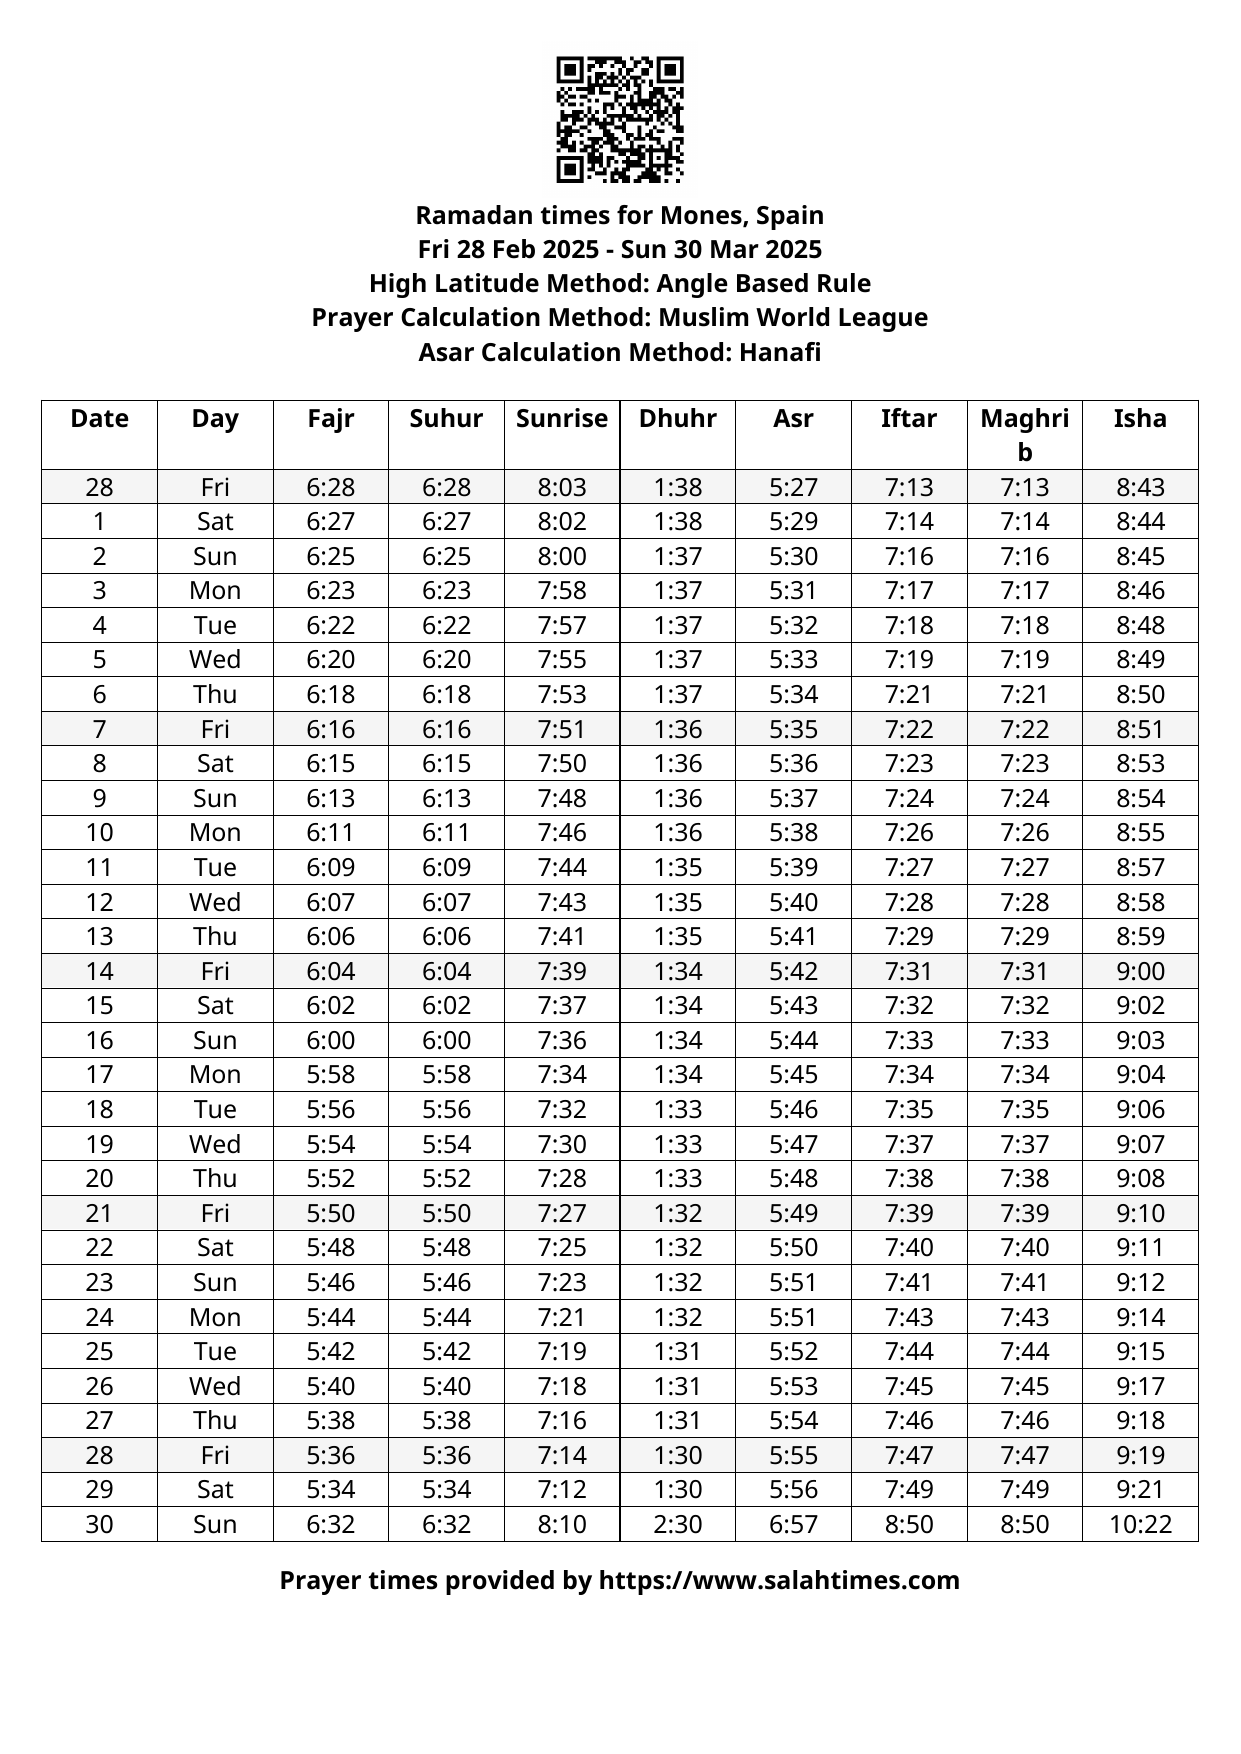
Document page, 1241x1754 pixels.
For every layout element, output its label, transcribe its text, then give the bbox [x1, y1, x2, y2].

table_cell 7:45 [968, 1369, 1082, 1402]
table_cell 1:36 [621, 712, 735, 745]
table_cell Tue [158, 1334, 273, 1368]
table_cell 4 [42, 608, 157, 642]
table_cell 8:50 [968, 1507, 1082, 1541]
table_cell 1:32 [621, 1196, 735, 1229]
table_cell Sat [158, 746, 273, 780]
table_cell 5:48 [389, 1231, 504, 1264]
table_cell 6:28 [389, 470, 504, 503]
table_cell 7:27 [968, 850, 1082, 884]
table_cell 8:59 [1083, 919, 1198, 953]
table_cell 6:04 [389, 954, 504, 987]
table_cell Thu [158, 1404, 273, 1437]
table_cell 5:42 [274, 1334, 388, 1368]
table_cell 1:32 [621, 1231, 735, 1264]
table_cell 1:37 [621, 677, 735, 711]
table_cell 13 [42, 919, 157, 953]
table_cell 7:41 [505, 919, 619, 953]
table_cell 7:13 [968, 470, 1082, 503]
table_cell 7:50 [505, 746, 619, 780]
table_cell Fri [158, 1438, 273, 1472]
table_cell 9:10 [1083, 1196, 1198, 1229]
table_cell Sat [158, 989, 273, 1022]
table_cell 5:48 [274, 1231, 388, 1264]
picture [542, 41, 699, 198]
table_cell 7:26 [968, 816, 1082, 849]
table_cell 5:46 [389, 1265, 504, 1299]
table_cell 7:18 [505, 1369, 619, 1402]
table_cell 7:34 [852, 1058, 967, 1091]
table_cell 9:06 [1083, 1092, 1198, 1126]
table_cell 5:56 [274, 1092, 388, 1126]
table_cell 6:32 [389, 1507, 504, 1541]
table_header Asr [736, 401, 851, 469]
text Fri 28 Feb 2025 - Sun 30 Mar 2025 [42, 232, 1198, 266]
table_cell 6:22 [274, 608, 388, 642]
table_cell 1:33 [621, 1092, 735, 1126]
table_cell 7:13 [852, 470, 967, 503]
table_cell 9:19 [1083, 1438, 1198, 1472]
table_cell 7:16 [968, 539, 1082, 572]
table_cell 7:31 [852, 954, 967, 987]
table_cell 5:56 [389, 1092, 504, 1126]
table_header Maghrib [968, 401, 1082, 469]
table_cell 5:51 [736, 1265, 851, 1299]
table_cell 1:32 [621, 1265, 735, 1299]
table_cell 5:58 [274, 1058, 388, 1091]
table_cell 1:37 [621, 608, 735, 642]
table_cell 1:37 [621, 574, 735, 607]
table_cell Wed [158, 643, 273, 676]
table_cell 7:44 [968, 1334, 1082, 1368]
table_cell Fri [158, 954, 273, 987]
table_cell 5:56 [736, 1473, 851, 1506]
table_cell 6:23 [389, 574, 504, 607]
table_cell 5:27 [736, 470, 851, 503]
table_cell 7:19 [852, 643, 967, 676]
table_cell 9:08 [1083, 1161, 1198, 1195]
table_cell 1 [42, 504, 157, 538]
table_cell 6:13 [389, 781, 504, 814]
table_cell 7:38 [968, 1161, 1082, 1195]
table_cell 5:40 [389, 1369, 504, 1402]
table_cell 5:38 [389, 1404, 504, 1437]
table_cell 6:28 [274, 470, 388, 503]
table_cell 5:40 [736, 885, 851, 918]
table_cell 7:23 [505, 1265, 619, 1299]
table_cell 9:18 [1083, 1404, 1198, 1437]
table_cell Wed [158, 1369, 273, 1402]
table_cell 28 [42, 470, 157, 503]
table_cell 7:17 [968, 574, 1082, 607]
table_cell 7:38 [852, 1161, 967, 1195]
table_cell 7:47 [968, 1438, 1082, 1472]
table_cell 5:52 [389, 1161, 504, 1195]
table_cell 5:35 [736, 712, 851, 745]
table_cell 6:11 [389, 816, 504, 849]
table_cell 9:21 [1083, 1473, 1198, 1506]
table_cell 6:02 [274, 989, 388, 1022]
table_cell 6 [42, 677, 157, 711]
table_cell 5:51 [736, 1300, 851, 1333]
table_cell 16 [42, 1023, 157, 1057]
table_cell 5:52 [736, 1334, 851, 1368]
table_cell 6:18 [389, 677, 504, 711]
table_cell 1:33 [621, 1161, 735, 1195]
table_cell 5:29 [736, 504, 851, 538]
table_cell 5:38 [736, 816, 851, 849]
table_cell 12 [42, 885, 157, 918]
text Asar Calculation Method: Hanafi [42, 334, 1198, 368]
table_cell Wed [158, 1127, 273, 1160]
table_cell 7:35 [852, 1092, 967, 1126]
table_cell 7:21 [852, 677, 967, 711]
table_cell 3 [42, 574, 157, 607]
table_cell 5:42 [389, 1334, 504, 1368]
table_cell 7:39 [852, 1196, 967, 1229]
table_cell 5:47 [736, 1127, 851, 1160]
table_header Isha [1083, 401, 1198, 469]
table_cell 6:04 [274, 954, 388, 987]
table_cell 9:11 [1083, 1231, 1198, 1264]
table_cell 7 [42, 712, 157, 745]
table_cell 15 [42, 989, 157, 1022]
table_cell 5:50 [274, 1196, 388, 1229]
table_cell 7:29 [968, 919, 1082, 953]
table_cell Fri [158, 470, 273, 503]
table_cell 7:22 [852, 712, 967, 745]
table_cell 5:30 [736, 539, 851, 572]
table_cell 7:37 [505, 989, 619, 1022]
table_cell 7:41 [968, 1265, 1082, 1299]
table_cell 10 [42, 816, 157, 849]
table_cell 7:40 [852, 1231, 967, 1264]
table_cell 7:33 [968, 1023, 1082, 1057]
table_header Suhur [389, 401, 504, 469]
table_cell 27 [42, 1404, 157, 1437]
table_header Date [42, 401, 157, 469]
table_cell 6:15 [274, 746, 388, 780]
table_cell Tue [158, 850, 273, 884]
table_cell 7:24 [852, 781, 967, 814]
table_cell 1:38 [621, 470, 735, 503]
table_cell 7:53 [505, 677, 619, 711]
table_cell 8 [42, 746, 157, 780]
table_cell 1:34 [621, 1058, 735, 1091]
table_cell 7:29 [852, 919, 967, 953]
table_cell 6:20 [389, 643, 504, 676]
table_cell 19 [42, 1127, 157, 1160]
table_header Iftar [852, 401, 967, 469]
table_cell 5:44 [274, 1300, 388, 1333]
table_cell 7:25 [505, 1231, 619, 1264]
table_cell 7:37 [852, 1127, 967, 1160]
text Prayer Calculation Method: Muslim World League [42, 300, 1198, 334]
table_cell 1:34 [621, 989, 735, 1022]
table_cell 5:41 [736, 919, 851, 953]
table_cell 7:22 [968, 712, 1082, 745]
table_header Fajr [274, 401, 388, 469]
table_cell 6:07 [274, 885, 388, 918]
table_cell 1:31 [621, 1369, 735, 1402]
table_cell 7:34 [968, 1058, 1082, 1091]
table_cell 7:30 [505, 1127, 619, 1160]
table_cell 8:48 [1083, 608, 1198, 642]
table_cell 14 [42, 954, 157, 987]
table_cell 7:39 [505, 954, 619, 987]
table_cell 7:32 [505, 1092, 619, 1126]
table_cell 9:03 [1083, 1023, 1198, 1057]
table_cell 7:46 [852, 1404, 967, 1437]
table_cell 6:20 [274, 643, 388, 676]
table_cell 9 [42, 781, 157, 814]
table_cell 5:42 [736, 954, 851, 987]
table_cell 7:12 [505, 1473, 619, 1506]
table_cell 5:46 [274, 1265, 388, 1299]
table_header Day [158, 401, 273, 469]
table_cell 8:50 [1083, 677, 1198, 711]
table_cell 7:46 [968, 1404, 1082, 1437]
table_cell 1:30 [621, 1438, 735, 1472]
table_cell 8:50 [852, 1507, 967, 1541]
table_cell 1:31 [621, 1404, 735, 1437]
table_cell 6:25 [389, 539, 504, 572]
table_cell 6:07 [389, 885, 504, 918]
table_cell 7:18 [852, 608, 967, 642]
table_cell 6:22 [389, 608, 504, 642]
table_cell 6:11 [274, 816, 388, 849]
table_cell 5:36 [274, 1438, 388, 1472]
table_cell 5:31 [736, 574, 851, 607]
table_cell 7:58 [505, 574, 619, 607]
table_cell 7:28 [968, 885, 1082, 918]
table_cell 1:30 [621, 1473, 735, 1506]
table_cell 5:45 [736, 1058, 851, 1091]
table_cell 10:22 [1083, 1507, 1198, 1541]
table_cell 6:00 [389, 1023, 504, 1057]
table_cell 18 [42, 1092, 157, 1126]
table_cell 7:27 [505, 1196, 619, 1229]
table_cell 5:58 [389, 1058, 504, 1091]
table_cell Sun [158, 1023, 273, 1057]
table_cell Sun [158, 781, 273, 814]
table_cell 7:34 [505, 1058, 619, 1091]
table_cell 7:43 [505, 885, 619, 918]
table_cell 5:39 [736, 850, 851, 884]
table_cell 5:44 [389, 1300, 504, 1333]
table_cell 6:02 [389, 989, 504, 1022]
table_cell 6:25 [274, 539, 388, 572]
table_cell 7:41 [852, 1265, 967, 1299]
table_cell 7:37 [968, 1127, 1082, 1160]
table_cell 9:17 [1083, 1369, 1198, 1402]
table_cell 6:23 [274, 574, 388, 607]
table_cell Mon [158, 574, 273, 607]
table_cell 8:49 [1083, 643, 1198, 676]
table_cell 7:32 [968, 989, 1082, 1022]
table_cell Fri [158, 1196, 273, 1229]
table_cell 7:48 [505, 781, 619, 814]
table_cell Sat [158, 1231, 273, 1264]
table_cell 26 [42, 1369, 157, 1402]
table_cell 6:27 [274, 504, 388, 538]
table_cell 5:54 [736, 1404, 851, 1437]
table_cell 1:38 [621, 504, 735, 538]
table_cell 6:32 [274, 1507, 388, 1541]
table_cell 7:21 [505, 1300, 619, 1333]
table_cell 6:57 [736, 1507, 851, 1541]
table_cell 7:24 [968, 781, 1082, 814]
table_cell Thu [158, 1161, 273, 1195]
table_cell 6:09 [389, 850, 504, 884]
table_cell 7:14 [968, 504, 1082, 538]
table_cell 6:18 [274, 677, 388, 711]
table_cell 9:02 [1083, 989, 1198, 1022]
table_cell Wed [158, 885, 273, 918]
table_cell 7:49 [968, 1473, 1082, 1506]
table_cell 30 [42, 1507, 157, 1541]
table_cell 5:44 [736, 1023, 851, 1057]
table_cell 7:26 [852, 816, 967, 849]
table_cell 6:06 [389, 919, 504, 953]
table_header Sunrise [505, 401, 619, 469]
table_cell 1:32 [621, 1300, 735, 1333]
table_cell 5:36 [736, 746, 851, 780]
table_cell 8:43 [1083, 470, 1198, 503]
table_cell 5:33 [736, 643, 851, 676]
table_cell 5:48 [736, 1161, 851, 1195]
table_cell 5:40 [274, 1369, 388, 1402]
table_cell 25 [42, 1334, 157, 1368]
table_cell 1:34 [621, 954, 735, 987]
table_cell 5:46 [736, 1092, 851, 1126]
table_cell 7:16 [852, 539, 967, 572]
table_cell 5:55 [736, 1438, 851, 1472]
table_cell 17 [42, 1058, 157, 1091]
table_cell 8:44 [1083, 504, 1198, 538]
table_cell 7:17 [852, 574, 967, 607]
table_cell 5:53 [736, 1369, 851, 1402]
table_cell Tue [158, 1092, 273, 1126]
table_cell 7:31 [968, 954, 1082, 987]
table_cell 28 [42, 1438, 157, 1472]
table_cell 1:36 [621, 746, 735, 780]
table_header Dhuhr [621, 401, 735, 469]
text High Latitude Method: Angle Based Rule [42, 266, 1198, 300]
table_cell 7:28 [505, 1161, 619, 1195]
table_cell 9:00 [1083, 954, 1198, 987]
table_cell 2 [42, 539, 157, 572]
table_cell 1:37 [621, 643, 735, 676]
table_cell 5:50 [736, 1231, 851, 1264]
table_cell 8:55 [1083, 816, 1198, 849]
table_cell 7:32 [852, 989, 967, 1022]
table_cell 6:16 [389, 712, 504, 745]
table_cell Sat [158, 504, 273, 538]
table_cell 7:14 [852, 504, 967, 538]
table_cell 7:55 [505, 643, 619, 676]
table_cell 1:35 [621, 885, 735, 918]
table_cell Thu [158, 677, 273, 711]
table_cell 5:43 [736, 989, 851, 1022]
table_cell 23 [42, 1265, 157, 1299]
table_cell Mon [158, 1300, 273, 1333]
table_cell 5:34 [389, 1473, 504, 1506]
table_cell 1:34 [621, 1023, 735, 1057]
table_cell 7:21 [968, 677, 1082, 711]
table_cell 7:43 [852, 1300, 967, 1333]
text Ramadan times for Mones, Spain [42, 198, 1198, 232]
table_cell 5:34 [274, 1473, 388, 1506]
table_cell 7:45 [852, 1369, 967, 1402]
table_cell 6:06 [274, 919, 388, 953]
table_cell 20 [42, 1161, 157, 1195]
table_cell 9:12 [1083, 1265, 1198, 1299]
table_cell 7:14 [505, 1438, 619, 1472]
table_cell Fri [158, 712, 273, 745]
table_cell 1:37 [621, 539, 735, 572]
table_cell 5:32 [736, 608, 851, 642]
text Prayer times provided by https://www.salahtimes.com [42, 1563, 1198, 1597]
table_cell 7:47 [852, 1438, 967, 1472]
table_cell 7:28 [852, 885, 967, 918]
table_cell 1:31 [621, 1334, 735, 1368]
table_cell 6:27 [389, 504, 504, 538]
table_cell 5:54 [389, 1127, 504, 1160]
table_cell Sun [158, 1265, 273, 1299]
table_cell 7:40 [968, 1231, 1082, 1264]
table_cell 8:02 [505, 504, 619, 538]
table_cell 5:49 [736, 1196, 851, 1229]
table_cell 5:50 [389, 1196, 504, 1229]
table_cell 7:44 [852, 1334, 967, 1368]
table_cell 5:38 [274, 1404, 388, 1437]
table_cell 9:15 [1083, 1334, 1198, 1368]
table_cell 5:54 [274, 1127, 388, 1160]
table_cell 5:34 [736, 677, 851, 711]
table_cell 1:35 [621, 919, 735, 953]
table_cell Mon [158, 816, 273, 849]
table_cell 7:19 [968, 643, 1082, 676]
table_cell 2:30 [621, 1507, 735, 1541]
table_cell 6:16 [274, 712, 388, 745]
table_cell 29 [42, 1473, 157, 1506]
table_cell 6:09 [274, 850, 388, 884]
table_cell 7:36 [505, 1023, 619, 1057]
table_cell 24 [42, 1300, 157, 1333]
table_cell 9:04 [1083, 1058, 1198, 1091]
table_cell 7:33 [852, 1023, 967, 1057]
table_cell 6:13 [274, 781, 388, 814]
table_cell 22 [42, 1231, 157, 1264]
table_cell Thu [158, 919, 273, 953]
table_cell 8:00 [505, 539, 619, 572]
table_cell 7:49 [852, 1473, 967, 1506]
table_cell 5:37 [736, 781, 851, 814]
table_cell Sat [158, 1473, 273, 1506]
table_cell 7:27 [852, 850, 967, 884]
table_cell 8:03 [505, 470, 619, 503]
table_cell 7:16 [505, 1404, 619, 1437]
table_cell 6:15 [389, 746, 504, 780]
table_cell 8:46 [1083, 574, 1198, 607]
table_cell 7:44 [505, 850, 619, 884]
table_cell Sun [158, 1507, 273, 1541]
table_cell 5:36 [389, 1438, 504, 1472]
table_cell 9:07 [1083, 1127, 1198, 1160]
table_cell 7:18 [968, 608, 1082, 642]
table_cell 1:36 [621, 816, 735, 849]
table_cell 8:51 [1083, 712, 1198, 745]
table_cell 8:57 [1083, 850, 1198, 884]
table_cell 7:23 [968, 746, 1082, 780]
table_cell 8:10 [505, 1507, 619, 1541]
table_cell 8:54 [1083, 781, 1198, 814]
table_cell 7:39 [968, 1196, 1082, 1229]
table_cell 21 [42, 1196, 157, 1229]
table_cell Tue [158, 608, 273, 642]
table_cell Mon [158, 1058, 273, 1091]
table_cell 8:53 [1083, 746, 1198, 780]
table_cell 7:57 [505, 608, 619, 642]
table_cell 11 [42, 850, 157, 884]
table_cell 5 [42, 643, 157, 676]
table_cell Sun [158, 539, 273, 572]
table_cell 7:23 [852, 746, 967, 780]
table_cell 9:14 [1083, 1300, 1198, 1333]
table_cell 7:51 [505, 712, 619, 745]
table_cell 7:19 [505, 1334, 619, 1368]
table_cell 7:46 [505, 816, 619, 849]
table_cell 7:35 [968, 1092, 1082, 1126]
table_cell 1:36 [621, 781, 735, 814]
table_cell 1:33 [621, 1127, 735, 1160]
table_cell 8:45 [1083, 539, 1198, 572]
table_cell 7:43 [968, 1300, 1082, 1333]
table_cell 1:35 [621, 850, 735, 884]
table_cell 6:00 [274, 1023, 388, 1057]
table_cell 5:52 [274, 1161, 388, 1195]
table_cell 8:58 [1083, 885, 1198, 918]
